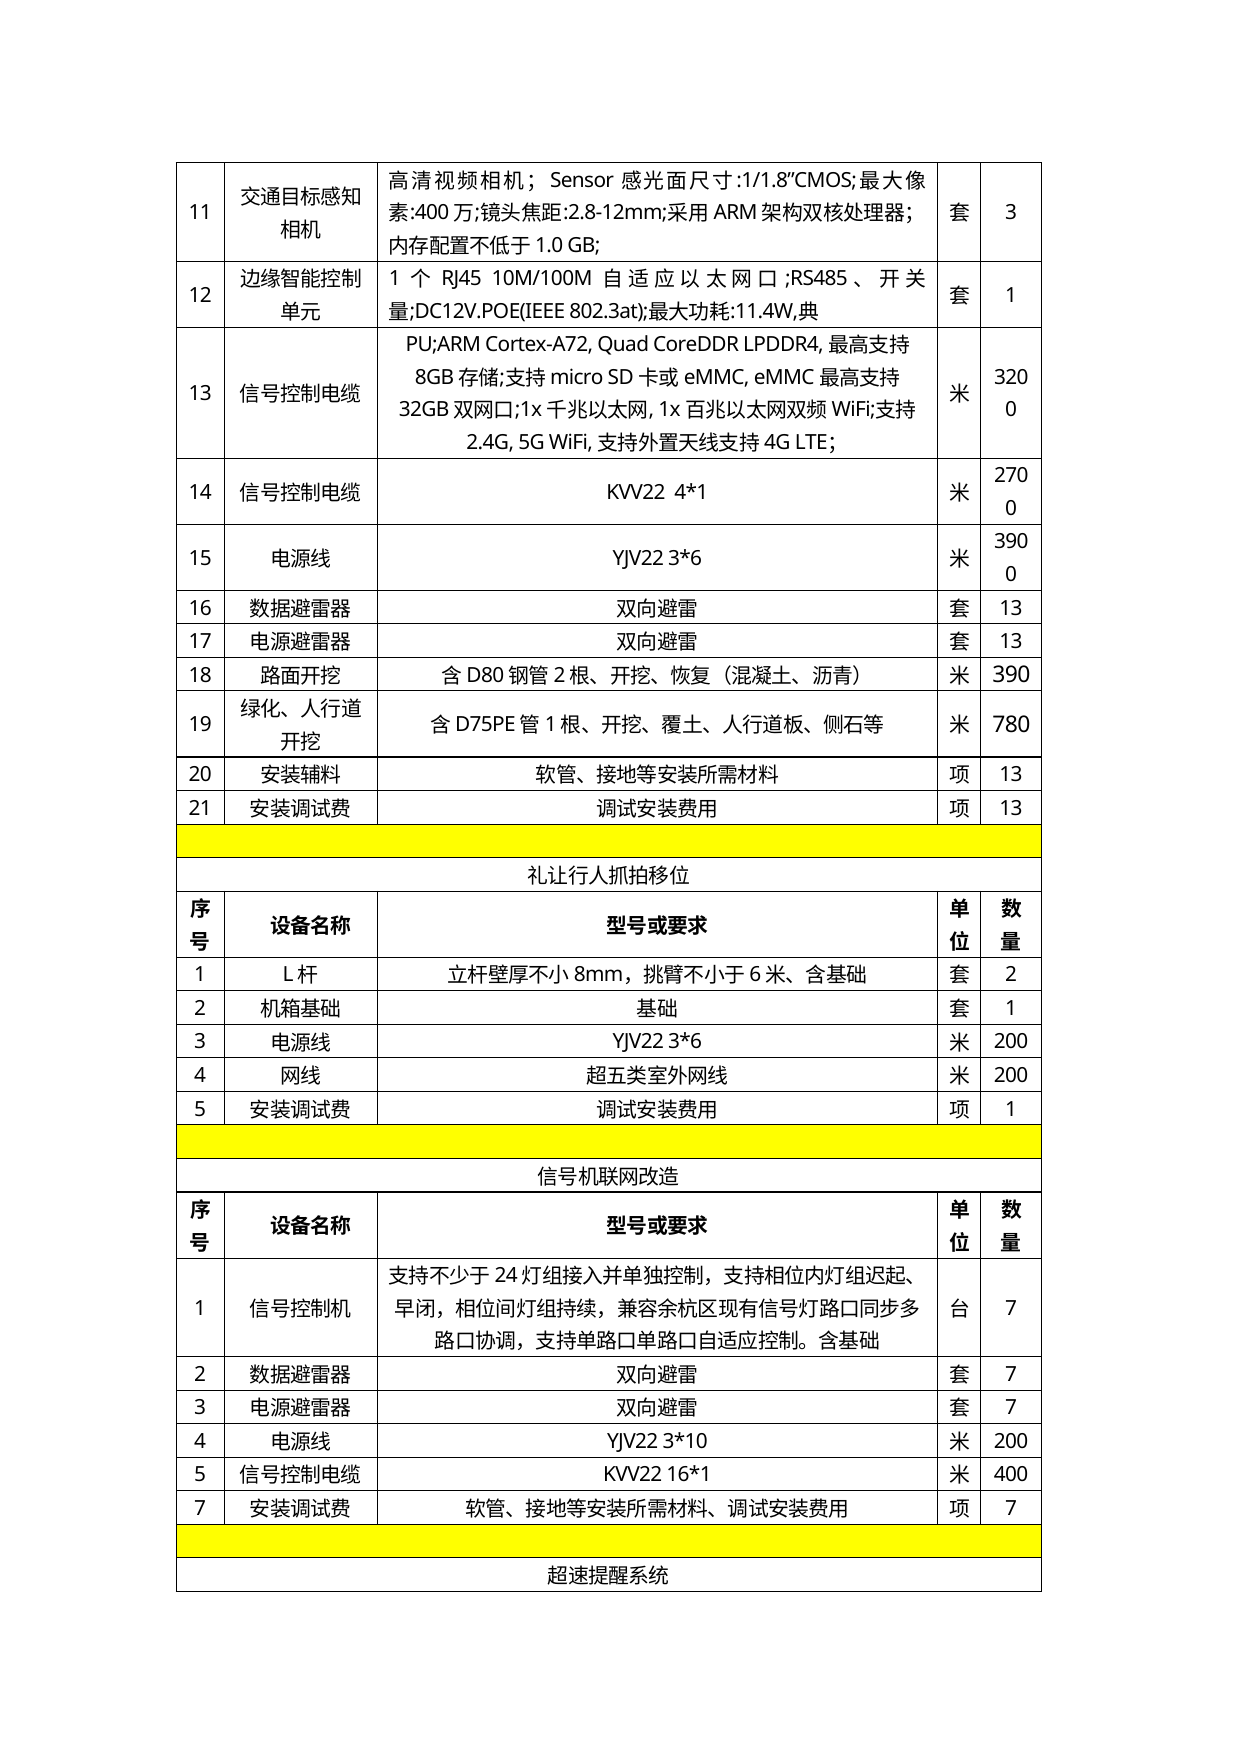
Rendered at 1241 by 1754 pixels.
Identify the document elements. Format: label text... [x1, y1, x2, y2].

table_cell 超五类室外网线 [378, 1058, 937, 1091]
table_cell 7 [177, 1491, 224, 1524]
table_cell 立杆壁厚不小8mm，挑臂不小于6米、含基础 [378, 958, 937, 990]
table_cell PU;ARM Cortex-A72, Quad CoreDDR LPDDR4, 最高支持 8GB存储;支持 micro SD 卡或 eMMC, eMMC 最高支持 32GB双网口;1x 千兆以太网, 1x 百兆以太网双频WiFi;支持 2.4G, 5G WiFi, 支持外置天线支持4G LTE； [378, 328, 937, 458]
table_cell 3200 [981, 328, 1041, 458]
table_cell 米 [938, 1025, 980, 1057]
table_cell 1 [177, 1259, 224, 1356]
table_cell 信号控制电缆 [225, 1458, 377, 1490]
table_cell 200 [981, 1058, 1041, 1091]
table_cell 电源线 [225, 525, 377, 590]
table_cell 型号或要求 [378, 892, 937, 957]
table_cell 信号机联网改造 [177, 1159, 1041, 1191]
table_cell 电源线 [225, 1424, 377, 1457]
table_cell 1个RJ45 10M/100M自适应以太网口;RS485、开关量;DC12V.POE(IEEE 802.3at);最大功耗:11.4W,典 [378, 262, 937, 327]
table_cell [177, 1525, 1041, 1557]
table_cell 绿化、人行道开挖 [225, 691, 377, 756]
table_cell 21 [177, 791, 224, 823]
table_cell 交通目标感知相机 [225, 163, 377, 261]
table_cell 序号 [177, 1193, 224, 1257]
table_cell [177, 825, 1041, 857]
table_cell 数量 [981, 1193, 1041, 1257]
table_cell 2 [981, 958, 1041, 990]
table_cell 7 [981, 1259, 1041, 1356]
table_cell 信号控制机 [225, 1259, 377, 1356]
table_cell 礼让行人抓拍移位 [177, 858, 1041, 891]
table_cell 13 [981, 791, 1041, 823]
table_cell YJV22 3*6 [378, 1025, 937, 1057]
table_cell 调试安装费用 [378, 1092, 937, 1124]
table_cell 超速提醒系统 [177, 1558, 1041, 1591]
table_cell L杆 [225, 958, 377, 990]
table_cell 套 [938, 163, 980, 261]
table_cell 软管、接地等安装所需材料、调试安装费用 [378, 1491, 937, 1524]
table_cell 安装调试费 [225, 1491, 377, 1524]
table_cell 2 [177, 991, 224, 1024]
table_cell 套 [938, 1391, 980, 1423]
table_cell 2 [177, 1357, 224, 1389]
table_cell 调试安装费用 [378, 791, 937, 823]
table_cell 米 [938, 658, 980, 690]
table_cell 米 [938, 1458, 980, 1490]
table_cell 1 [177, 958, 224, 990]
table_cell 米 [938, 1424, 980, 1457]
table_cell 11 [177, 163, 224, 261]
table_cell 13 [981, 624, 1041, 657]
table_cell 米 [938, 328, 980, 458]
table_cell [177, 1125, 1041, 1158]
table_cell 3 [981, 163, 1041, 261]
table_cell 套 [938, 991, 980, 1024]
table_cell YJV22 3*10 [378, 1424, 937, 1457]
table_cell 基础 [378, 991, 937, 1024]
table_cell 双向避雷 [378, 624, 937, 657]
table_cell 1 [981, 991, 1041, 1024]
table_cell 米 [938, 525, 980, 590]
table_cell 台 [938, 1259, 980, 1356]
table_cell 信号控制电缆 [225, 459, 377, 524]
table_cell 4 [177, 1424, 224, 1457]
table_cell KVV22 4*1 [378, 459, 937, 524]
table_cell 2700 [981, 459, 1041, 524]
table_cell KVV22 16*1 [378, 1458, 937, 1490]
table_cell 数据避雷器 [225, 1357, 377, 1389]
table_cell 13 [981, 758, 1041, 790]
table_cell 13 [177, 328, 224, 458]
table_cell 200 [981, 1424, 1041, 1457]
table_cell 米 [938, 1058, 980, 1091]
table_cell 400 [981, 1458, 1041, 1490]
table_cell 机箱基础 [225, 991, 377, 1024]
table_cell 17 [177, 624, 224, 657]
table_cell 1 [981, 1092, 1041, 1124]
table_cell 米 [938, 691, 980, 756]
table_cell 3 [177, 1391, 224, 1423]
table_cell 套 [938, 262, 980, 327]
table_cell 设备名称 [225, 1193, 377, 1257]
table_cell 双向避雷 [378, 591, 937, 623]
table_cell 20 [177, 758, 224, 790]
table_cell 套 [938, 624, 980, 657]
table_cell 路面开挖 [225, 658, 377, 690]
table_cell 软管、接地等安装所需材料 [378, 758, 937, 790]
table_cell 电源线 [225, 1025, 377, 1057]
table_cell 电源避雷器 [225, 1391, 377, 1423]
table_cell 项 [938, 1491, 980, 1524]
table_cell 项 [938, 1092, 980, 1124]
table_cell 网线 [225, 1058, 377, 1091]
table_cell 电源避雷器 [225, 624, 377, 657]
table_cell 390 [981, 658, 1041, 690]
table_cell 15 [177, 525, 224, 590]
table_cell 双向避雷 [378, 1357, 937, 1389]
table_cell 支持不少于24灯组接入并单独控制，支持相位内灯组迟起、早闭，相位间灯组持续，兼容余杭区现有信号灯路口同步多路口协调，支持单路口单路口自适应控制。含基础 [378, 1259, 937, 1356]
table_cell 16 [177, 591, 224, 623]
table_cell 套 [938, 591, 980, 623]
table_cell 19 [177, 691, 224, 756]
table_cell 套 [938, 1357, 980, 1389]
table_cell 设备名称 [225, 892, 377, 957]
table_cell 安装辅料 [225, 758, 377, 790]
table_cell 7 [981, 1491, 1041, 1524]
table_cell 1 [981, 262, 1041, 327]
table_cell 单位 [938, 1193, 980, 1257]
table_cell 7 [981, 1391, 1041, 1423]
table_cell 米 [938, 459, 980, 524]
table_cell 项 [938, 758, 980, 790]
table_cell 双向避雷 [378, 1391, 937, 1423]
table_cell 4 [177, 1058, 224, 1091]
table_cell 200 [981, 1025, 1041, 1057]
table_cell 13 [981, 591, 1041, 623]
table_cell YJV22 3*6 [378, 525, 937, 590]
table_cell 数据避雷器 [225, 591, 377, 623]
table_cell 18 [177, 658, 224, 690]
table_cell 7 [981, 1357, 1041, 1389]
table_cell 型号或要求 [378, 1193, 937, 1257]
table_cell 单位 [938, 892, 980, 957]
table_cell 12 [177, 262, 224, 327]
table_cell 含D75PE管1根、开挖、覆土、人行道板、侧石等 [378, 691, 937, 756]
table_cell 5 [177, 1092, 224, 1124]
table_cell 14 [177, 459, 224, 524]
table_cell 安装调试费 [225, 1092, 377, 1124]
table_cell 3 [177, 1025, 224, 1057]
table_cell 3900 [981, 525, 1041, 590]
table_cell 安装调试费 [225, 791, 377, 823]
table_cell 信号控制电缆 [225, 328, 377, 458]
table_cell 序号 [177, 892, 224, 957]
table_cell 780 [981, 691, 1041, 756]
table_cell 边缘智能控制单元 [225, 262, 377, 327]
table_cell 含D80钢管2根、开挖、恢复（混凝土、沥青） [378, 658, 937, 690]
table_cell 项 [938, 791, 980, 823]
table_cell 数量 [981, 892, 1041, 957]
table_cell 5 [177, 1458, 224, 1490]
table_cell 套 [938, 958, 980, 990]
table_cell 高清视频相机；Sensor感光面尺寸:1/1.8”CMOS;最大像素:400万;镜头焦距:2.8-12mm;采用ARM架构双核处理器；内存配置不低于1.0 GB; [378, 163, 937, 261]
